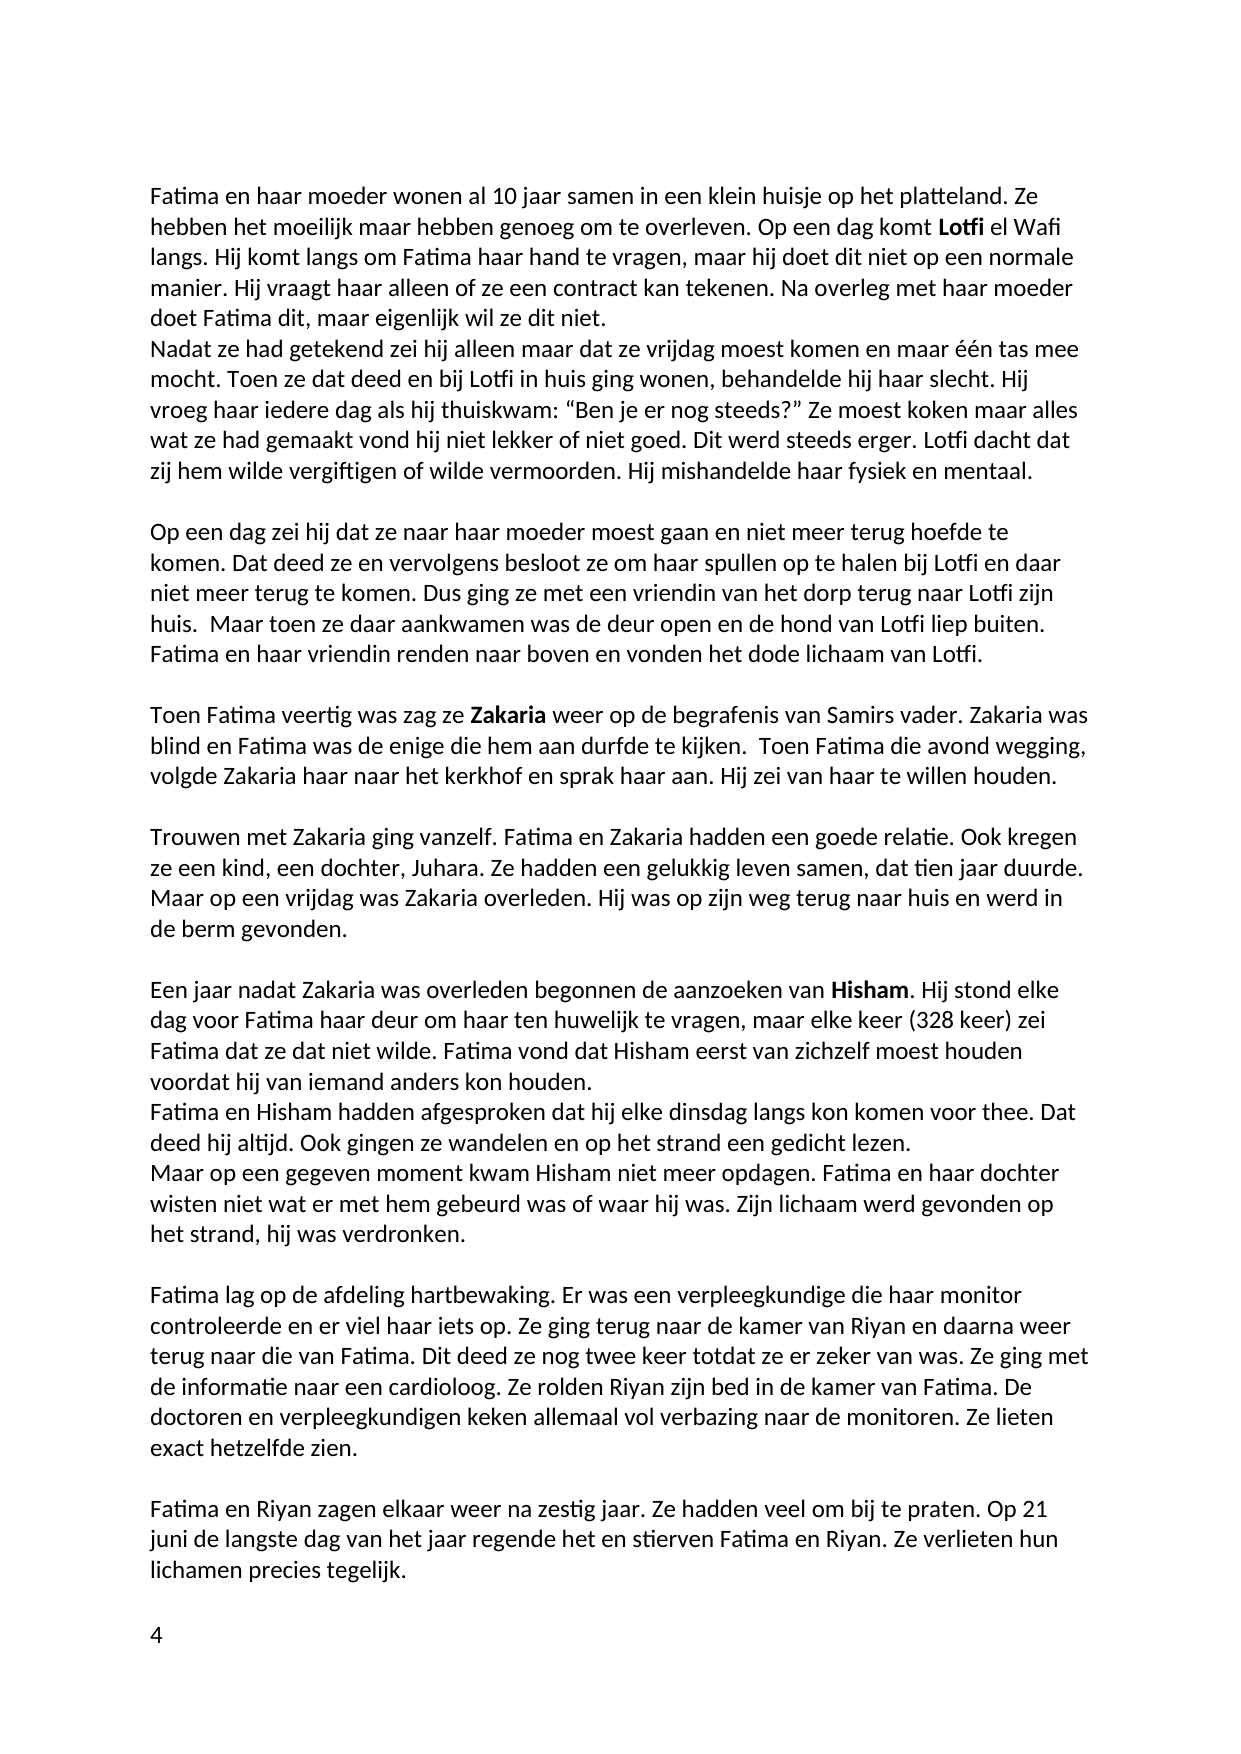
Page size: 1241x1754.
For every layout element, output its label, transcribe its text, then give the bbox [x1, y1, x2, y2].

text Maar op een gegeven moment kwam Hisham niet meer opdagen. Fatima en haar dochter wisten niet wat er met hem gebeurd was of waar hij was. Zijn lichaam werd gevonden op het strand, hij was verdronken. [150, 1157, 1090, 1249]
text Fatima en Riyan zagen elkaar weer na zestig jaar. Ze hadden veel om bij te praten. Op 21 juni de langste dag van het jaar regende het en stierven Fatima en Riyan. Ze verlieten hun lichamen precies tegelijk. [150, 1493, 1090, 1584]
text Fatima en Hisham hadden afgesproken dat hij elke dinsdag langs kon komen voor thee. Dat deed hij altijd. Ook gingen ze wandelen en op het strand een gedicht lezen. [150, 1096, 1090, 1157]
text Nadat ze had getekend zei hij alleen maar dat ze vrijdag moest komen en maar één tas mee mocht. Toen ze dat deed en bij Lotfi in huis ging wonen, behandelde hij haar slecht. Hij vroeg haar iedere dag als hij thuiskwam: “Ben je er nog steeds?” Ze moest koken maar alles wat ze had gemaakt vond hij niet lekker of niet goed. Dit werd steeds erger. Lotfi dacht dat zij hem wilde vergiftigen of wilde vermoorden. Hij mishandelde haar fysiek en mentaal. [150, 333, 1090, 486]
text Fatima en haar moeder wonen al 10 jaar samen in een klein huisje op het platteland. Ze hebben het moeilijk maar hebben genoeg om te overleven. Op een dag komt Lotfi el Wafi langs. Hij komt langs om Fatima haar hand te vragen, maar hij doet dit niet op een normale manier. Hij vraagt haar alleen of ze een contract kan tekenen. Na overleg met haar moeder doet Fatima dit, maar eigenlijk wil ze dit niet. [150, 181, 1090, 333]
text Een jaar nadat Zakaria was overleden begonnen de aanzoeken van Hisham. Hij stond elke dag voor Fatima haar deur om haar ten huwelijk te vragen, maar elke keer (328 keer) zei Fatima dat ze dat niet wilde. Fatima vond dat Hisham eerst van zichzelf moest houden voordat hij van iemand anders kon houden. [150, 974, 1090, 1096]
text Fatima lag op de afdeling hartbewaking. Er was een verpleegkundige die haar monitor controleerde en er viel haar iets op. Ze ging terug naar de kamer van Riyan en daarna weer terug naar die van Fatima. Dit deed ze nog twee keer totdat ze er zeker van was. Ze ging met de informatie naar een cardioloog. Ze rolden Riyan zijn bed in de kamer van Fatima. De doctoren en verpleegkundigen keken allemaal vol verbazing naar de monitoren. Ze lieten exact hetzelfde zien. [150, 1279, 1090, 1462]
text Op een dag zei hij dat ze naar haar moeder moest gaan en niet meer terug hoefde te komen. Dat deed ze en vervolgens besloot ze om haar spullen op te halen bij Lotfi en daar niet meer terug te komen. Dus ging ze met een vriendin van het dorp terug naar Lotfi zijn huis. Maar toen ze daar aankwamen was de deur open en de hond van Lotfi liep buiten. Fatima en haar vriendin renden naar boven en vonden het dode lichaam van Lotfi. [150, 516, 1090, 669]
text Trouwen met Zakaria ging vanzelf. Fatima en Zakaria hadden een goede relatie. Ook kregen ze een kind, een dochter, Juhara. Ze hadden een gelukkig leven samen, dat tien jaar duurde. Maar op een vrijdag was Zakaria overleden. Hij was op zijn weg terug naar huis en werd in de berm gevonden. [150, 821, 1090, 943]
text Toen Fatima veertig was zag ze Zakaria weer op de begrafenis van Samirs vader. Zakaria was blind en Fatima was de enige die hem aan durfde te kijken. Toen Fatima die avond wegging, volgde Zakaria haar naar het kerkhof en sprak haar aan. Hij zei van haar te willen houden. [150, 699, 1090, 791]
